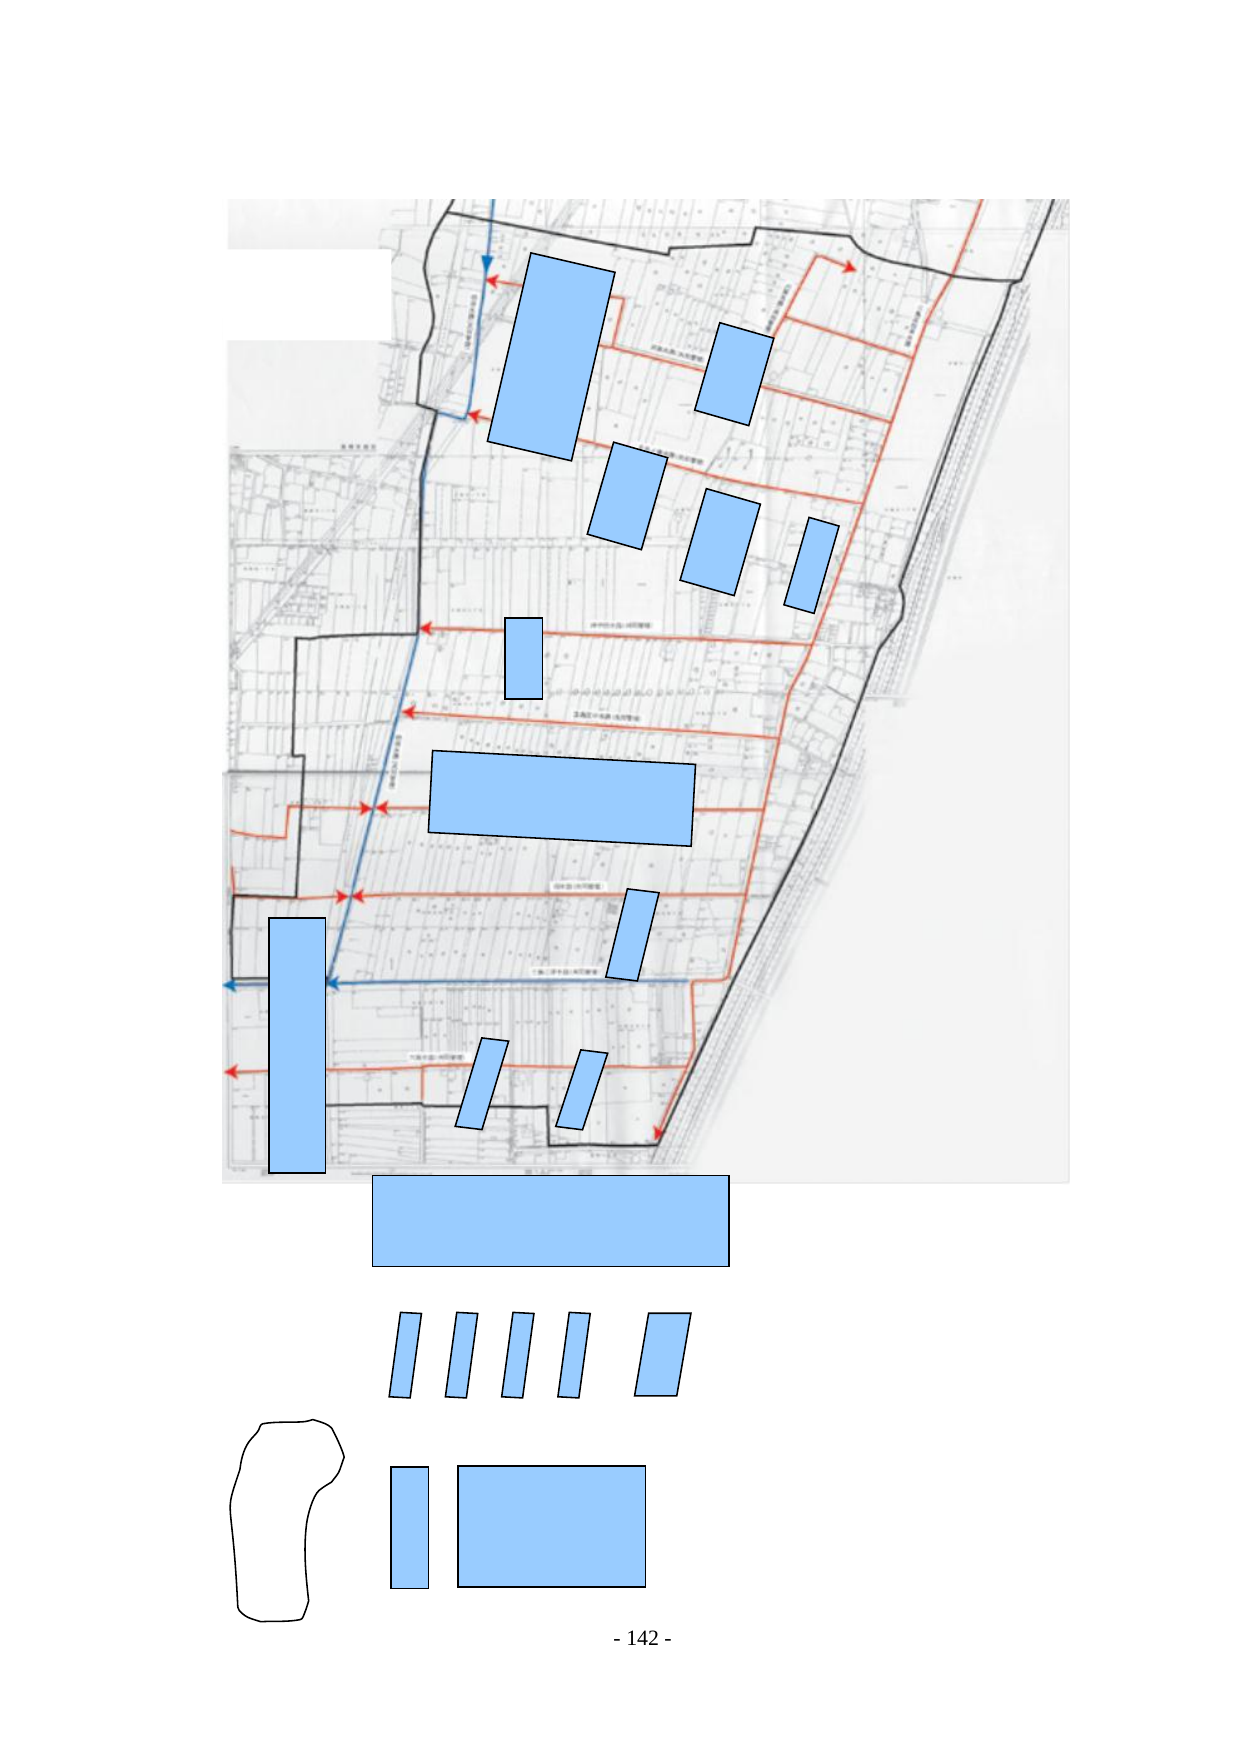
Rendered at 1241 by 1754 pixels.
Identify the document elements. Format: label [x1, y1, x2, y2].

picture [222, 199, 1070, 1185]
